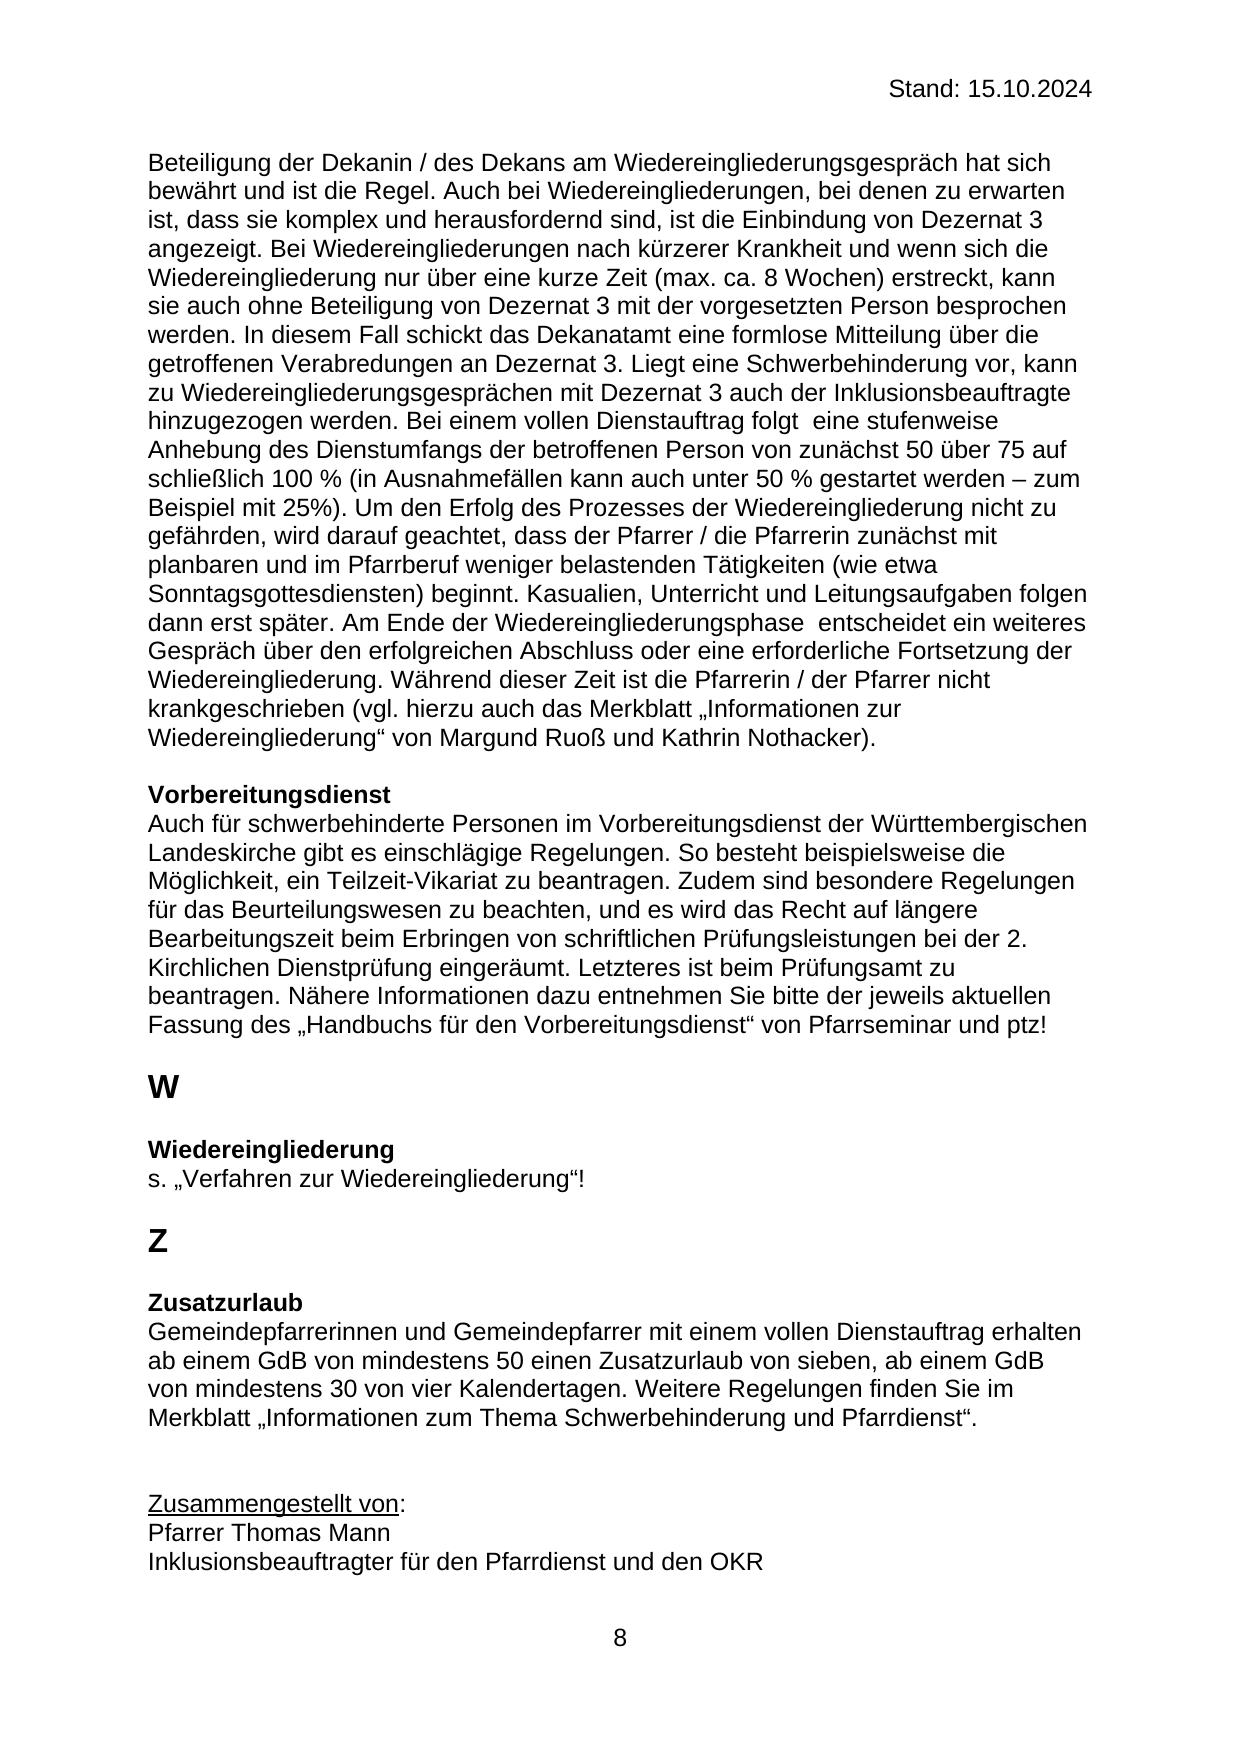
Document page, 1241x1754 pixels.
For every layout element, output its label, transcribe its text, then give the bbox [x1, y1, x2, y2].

text Z [148, 1221, 1093, 1259]
text Inklusionsbeauftragter für den Pfarrdienst und den OKR [148, 1547, 1093, 1576]
text Pfarrer Thomas Mann [148, 1518, 1093, 1547]
text Wiedereingliederung [148, 1135, 1093, 1163]
text s. „Verfahren zur Wiedereingliederung“! [148, 1163, 1093, 1192]
text W [148, 1068, 1093, 1106]
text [148, 148, 1093, 751]
text Gemeindepfarrerinnen und Gemeindepfarrer mit einem vollen Dienstauftrag erhalten ab einem GdB von mindestens 50 einen Zusatzurlaub von sieben, ab einem GdB von mindestens 30 von vier Kalendertagen. Weitere Regelungen finden Sie im Merkblatt „Informationen zum Thema Schwerbehinderung und Pfarrdienst“. [148, 1317, 1093, 1432]
text Zusammengestellt von: [148, 1489, 1093, 1518]
text Auch für schwerbehinderte Personen im Vorbereitungsdienst der Württembergischen Landeskirche gibt es einschlägige Regelungen. So besteht beispielsweise die Möglichkeit, ein Teilzeit-Vikariat zu beantragen. Zudem sind besondere Regelungen für das Beurteilungswesen zu beachten, und es wird das Recht auf längere Bearbeitungszeit beim Erbringen von schriftlichen Prüfungsleistungen bei der 2. Kirchlichen Dienstprüfung eingeräumt. Letzteres ist beim Prüfungsamt zu beantragen. Nähere Informationen dazu entnehmen Sie bitte der jeweils aktuellen Fassung des „Handbuchs für den Vorbereitungsdienst“ von Pfarrseminar und ptz! [148, 809, 1093, 1039]
text Vorbereitungsdienst [148, 780, 1093, 809]
text Zusatzurlaub [148, 1288, 1093, 1317]
